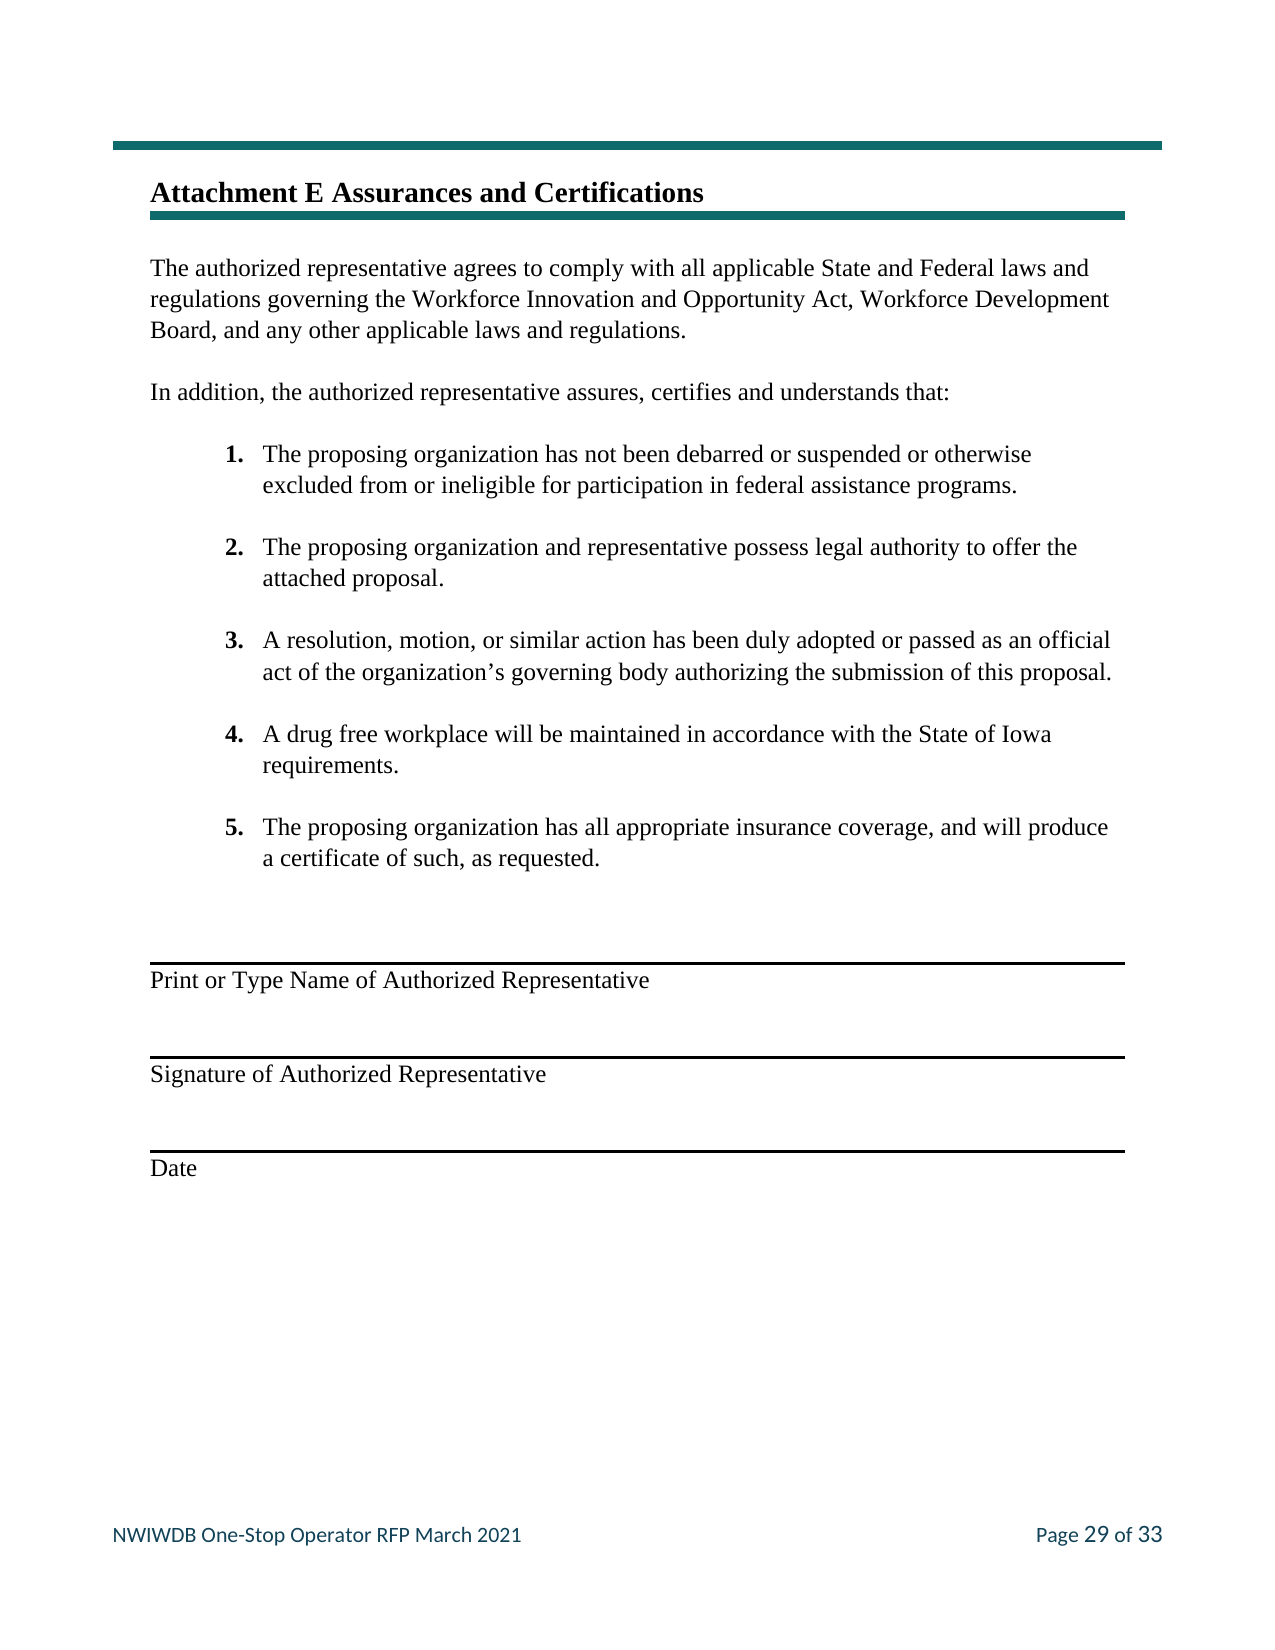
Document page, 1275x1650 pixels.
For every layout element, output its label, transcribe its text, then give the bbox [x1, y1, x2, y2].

text Date [150, 1153, 1125, 1182]
list The proposing organization and representative possess legal authority to offer the attached proposal. [225, 532, 1125, 592]
text The authorized representative agrees to comply with all applicable State and Federal laws and regulations governing the Workforce Innovation and Opportunity Act, Workforce Development Board, and any other applicable laws and regulations. [150, 253, 1125, 344]
subtitle Attachment E Assurances and Certifications [150, 175, 1125, 211]
list A resolution, motion, or similar action has been duly adopted or passed as an official act of the organization’s governing body authorizing the submission of this proposal. [225, 626, 1125, 685]
list A drug free workplace will be maintained in accordance with the State of Iowa requirements. [225, 719, 1125, 778]
list The proposing organization has not been debarred or suspended or otherwise excluded from or ineligible for participation in federal assistance programs. [225, 439, 1125, 499]
text Signature of Authorized Representative [150, 1059, 1125, 1088]
text Print or Type Name of Authorized Representative [150, 965, 1125, 994]
text In addition, the authorized representative assures, certifies and understands that: [150, 377, 1125, 406]
list The proposing organization has all appropriate insurance coverage, and will produce a certificate of such, as requested. [225, 812, 1125, 872]
